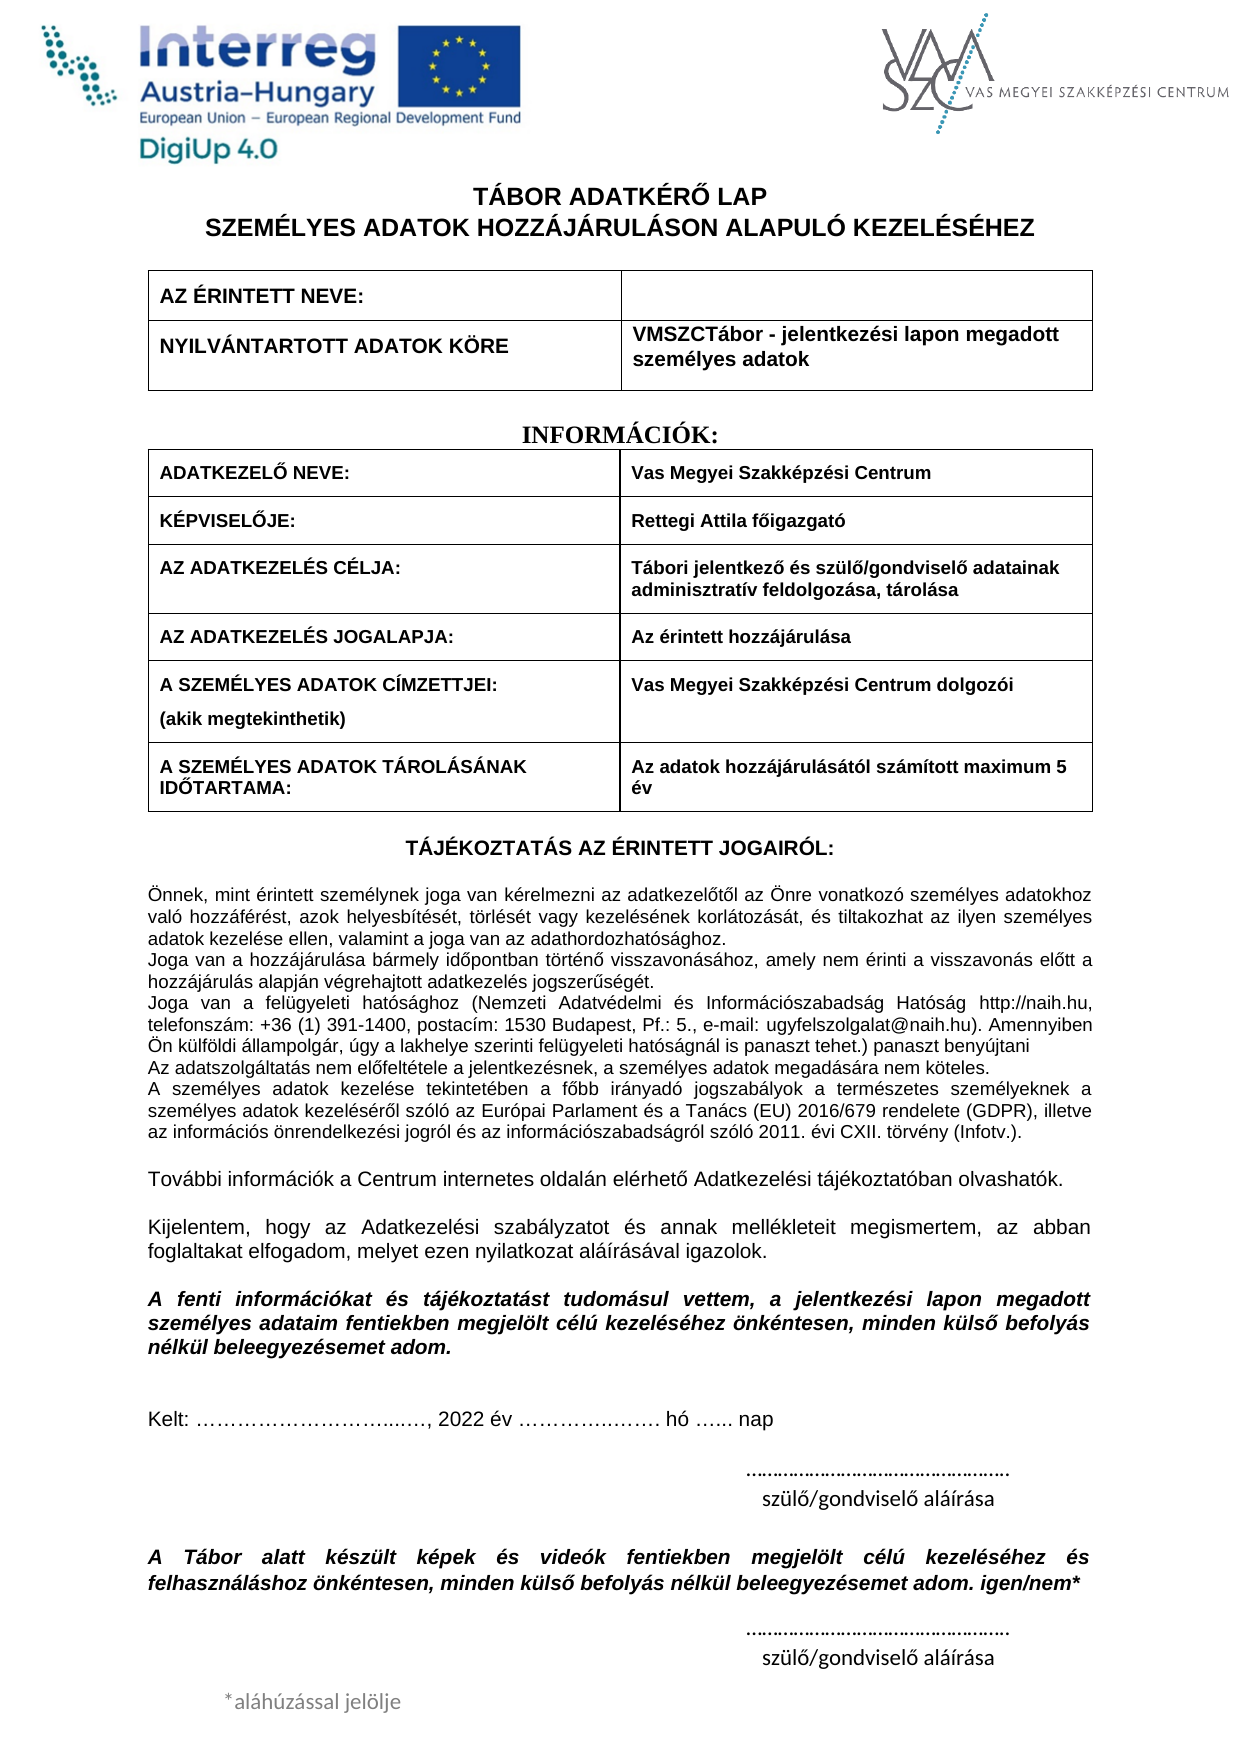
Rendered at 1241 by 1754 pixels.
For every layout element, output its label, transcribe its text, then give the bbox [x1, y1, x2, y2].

table_header ADATKEZELŐ NEVE: [149, 450, 619, 496]
text ………………………………………….. [148, 1454, 1093, 1482]
text TÁBOR ADATKÉRŐ LAP [148, 182, 1093, 211]
table_cell AZ ADATKEZELÉS JOGALAPJA: [149, 614, 619, 660]
picture [866, 1, 1235, 139]
text Joga van a felügyeleti hatósághoz (Nemzeti Adatvédelmi és Információszabadság Hatóság http://naih.hu, telefonszám: +36 (1) 391-1400, postacím: 1530 Budapest, Pf.: 5., e-mail: ugyfelszolgalat@naih.hu). Amennyiben Ön külföldi állampolgár, úgy a lakhelye szerinti felügyeleti hatóságnál is panaszt tehet.) panaszt benyújtani [148, 992, 1093, 1057]
table_cell Vas Megyei Szakképzési Centrum dolgozói [621, 661, 1092, 742]
text A fenti információkat és tájékoztatást tudomásul vettem, a jelentkezési lapon megadott személyes adataim fentiekben megjelölt célú kezeléséhez önkéntesen, minden külső befolyás nélkül beleegyezésemet adom. [148, 1287, 1093, 1358]
text Kijelentem, hogy az Adatkezelési szabályzatot és annak mellékleteit megismertem, az abban foglaltakat elfogadom, melyet ezen nyilatkozat aláírásával igazolok. [148, 1215, 1093, 1263]
table_header [622, 271, 1092, 320]
text A Tábor alatt készült képek és videók fentiekben megjelölt célú kezeléséhez és felhasználáshoz önkéntesen, minden külső befolyás nélkül beleegyezésemet adom. igen/nem* [148, 1545, 1093, 1595]
table_cell NYILVÁNTARTOTT ADATOK KÖRE [149, 321, 621, 390]
table_cell Tábori jelentkező és szülő/gondviselő adatainak adminisztratív feldolgozása, tárolása [621, 545, 1092, 613]
table_cell A SZEMÉLYES ADATOK CÍMZETTJEI: (akik megtekinthetik) [149, 661, 619, 742]
table_cell VMSZCTábor - jelentkezési lapon megadott személyes adatok [622, 321, 1092, 390]
table_cell Rettegi Attila főigazgató [621, 497, 1092, 544]
text Önnek, mint érintett személynek joga van kérelmezni az adatkezelőtől az Önre vonatkozó személyes adatokhoz való hozzáférést, azok helyesbítését, törlését vagy kezelésének korlátozását, és tiltakozhat az ilyen személyes adatok kezelése ellen, valamint a joga van az adathordozhatósághoz. [148, 884, 1093, 949]
table_header AZ ÉRINTETT NEVE: [149, 271, 621, 320]
text SZEMÉLYES ADATOK HOZZÁJÁRULÁSON ALAPULÓ KEZELÉSÉHEZ [148, 213, 1093, 242]
text Kelt: ………………………....…, 2022 év …………..……. hó …... nap [148, 1406, 1093, 1430]
table_cell AZ ADATKEZELÉS CÉLJA: [149, 545, 619, 613]
table_cell KÉPVISELŐJE: [149, 497, 619, 544]
text ………………………………………….. [664, 1613, 1093, 1641]
table_cell A SZEMÉLYES ADATOK TÁROLÁSÁNAK IDŐTARTAMA: [149, 743, 619, 811]
text TÁJÉKOZTATÁS AZ ÉRINTETT JOGAIRÓL: [148, 836, 1093, 860]
table_header Vas Megyei Szakképzési Centrum [621, 450, 1092, 496]
text További információk a Centrum internetes oldalán elérhető Adatkezelési tájékoztatóban olvashatók. [148, 1167, 1093, 1191]
text Joga van a hozzájárulása bármely időpontban történő visszavonásához, amely nem érinti a visszavonás előtt a hozzájárulás alapján végrehajtott adatkezelés jogszerűségét. [148, 949, 1093, 992]
text szülő/gondviselő aláírása [590, 1484, 1093, 1513]
text szülő/gondviselő aláírása [590, 1643, 1093, 1672]
text Az adatszolgáltatás nem előfeltétele a jelentkezésnek, a személyes adatok megadására nem köteles. [148, 1057, 1093, 1078]
table_cell Az adatok hozzájárulásától számított maximum 5 év [621, 743, 1092, 811]
table_cell Az érintett hozzájárulása [621, 614, 1092, 660]
text A személyes adatok kezelése tekintetében a főbb irányadó jogszabályok a természetes személyeknek a személyes adatok kezeléséről szóló az Európai Parlament és a Tanács (EU) 2016/679 rendelete (GDPR), illetve az információs önrendelkezési jogról és az információszabadságról szóló 2011. évi CXII. törvény (Infotv.). [148, 1078, 1093, 1143]
picture [18, 2, 540, 177]
text INFORMÁCIÓK: [148, 420, 1093, 448]
